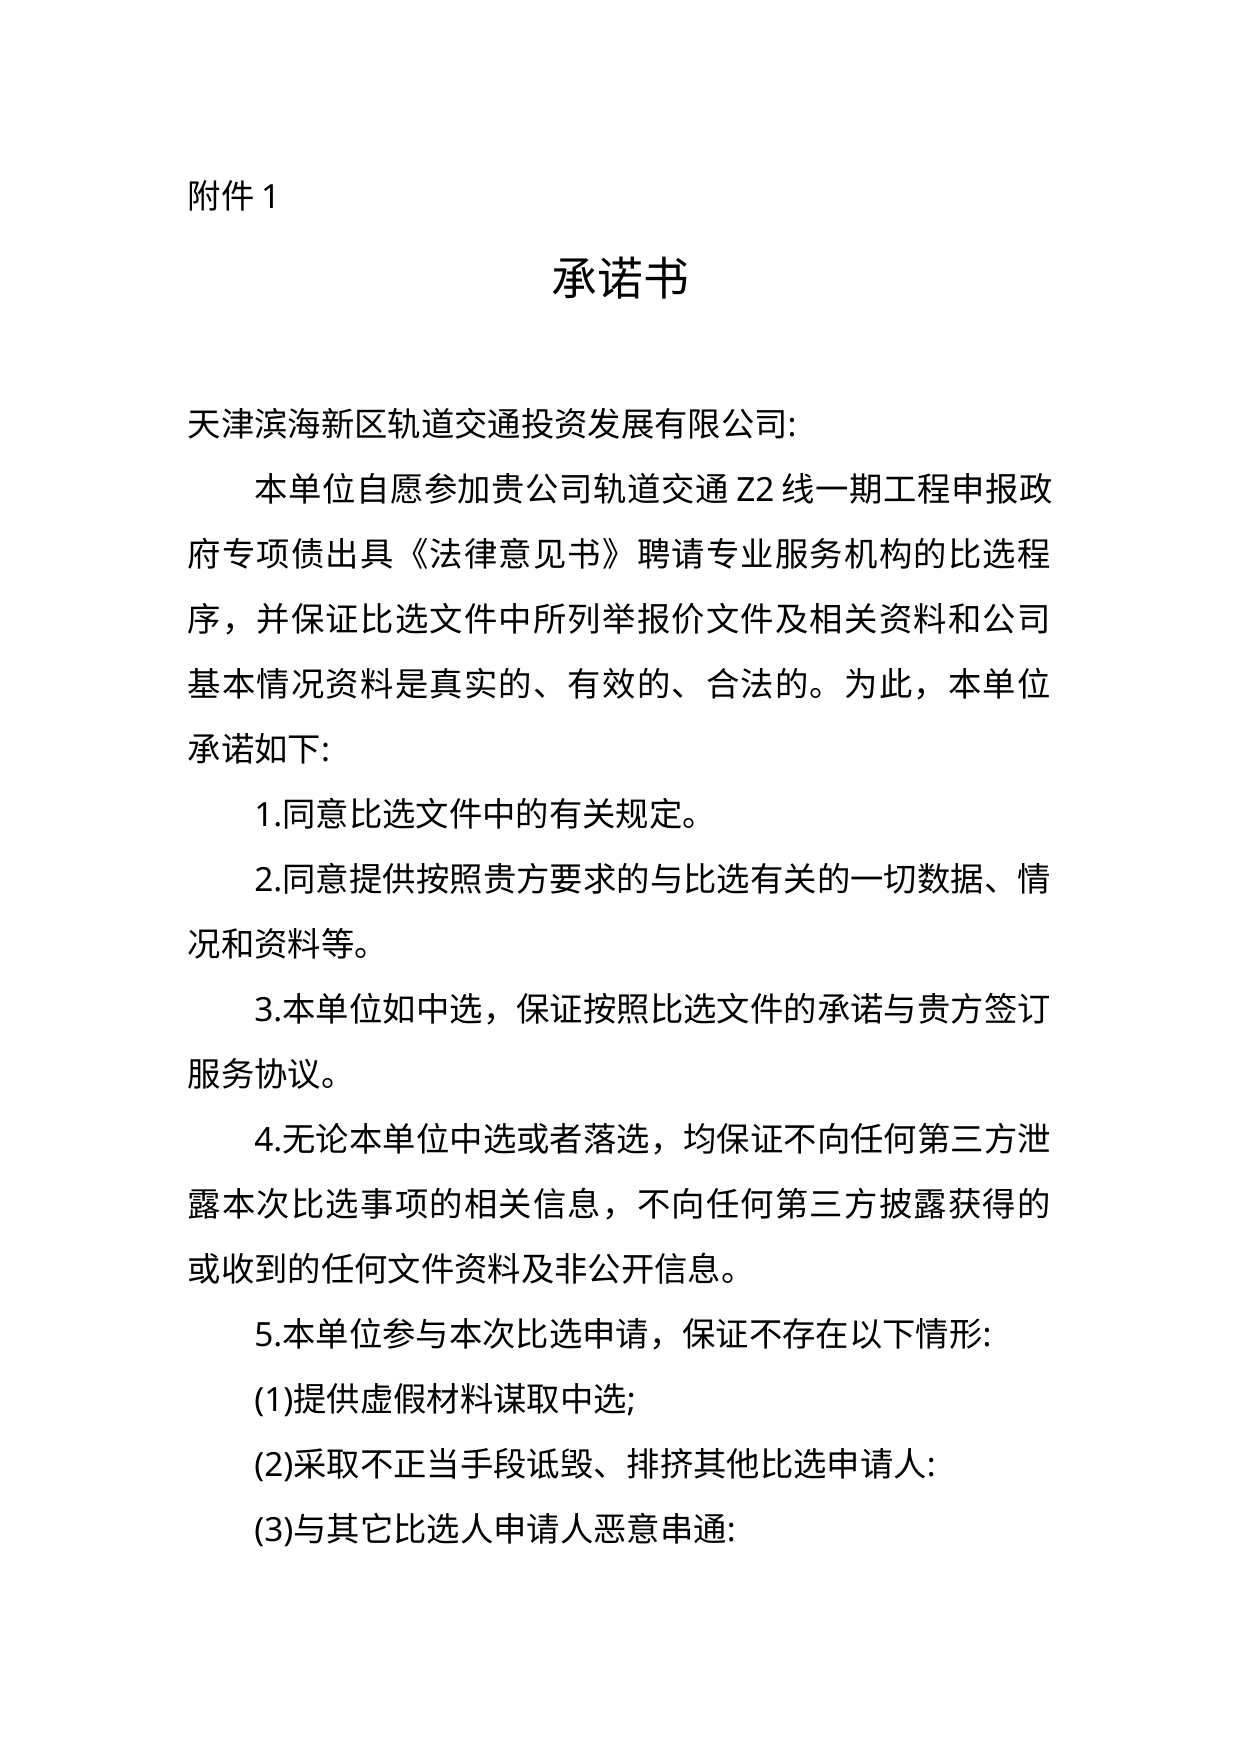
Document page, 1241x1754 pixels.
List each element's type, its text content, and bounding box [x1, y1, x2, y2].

list 本单位自愿参加贵公司轨道交通Z2线一期工程申报政府专项债出具《法律意见书》聘请专业服务机构的比选程序，并保证比选文件中所列举报价文件及相关资料和公司基本情况资料是真实的、有效的、合法的。为此，本单位承诺如下: [187, 454, 1053, 779]
list (1)提供虚假材料谋取中选; [187, 1364, 1053, 1429]
list 附件1 [187, 162, 1053, 227]
list 天津滨海新区轨道交通投资发展有限公司: [187, 389, 1053, 454]
text 承诺书 [187, 227, 1053, 324]
list 3.本单位如中选，保证按照比选文件的承诺与贵方签订服务协议。 [187, 974, 1053, 1104]
list (2)采取不正当手段诋毁、排挤其他比选申请人: [187, 1429, 1053, 1494]
list 5.本单位参与本次比选申请，保证不存在以下情形: [187, 1299, 1053, 1364]
list 2.同意提供按照贵方要求的与比选有关的一切数据、情况和资料等。 [187, 844, 1053, 974]
list (3)与其它比选人申请人恶意串通: [187, 1494, 1053, 1559]
list 4.无论本单位中选或者落选，均保证不向任何第三方泄露本次比选事项的相关信息，不向任何第三方披露获得的或收到的任何文件资料及非公开信息。 [187, 1104, 1053, 1299]
list 1.同意比选文件中的有关规定。 [187, 779, 1053, 844]
